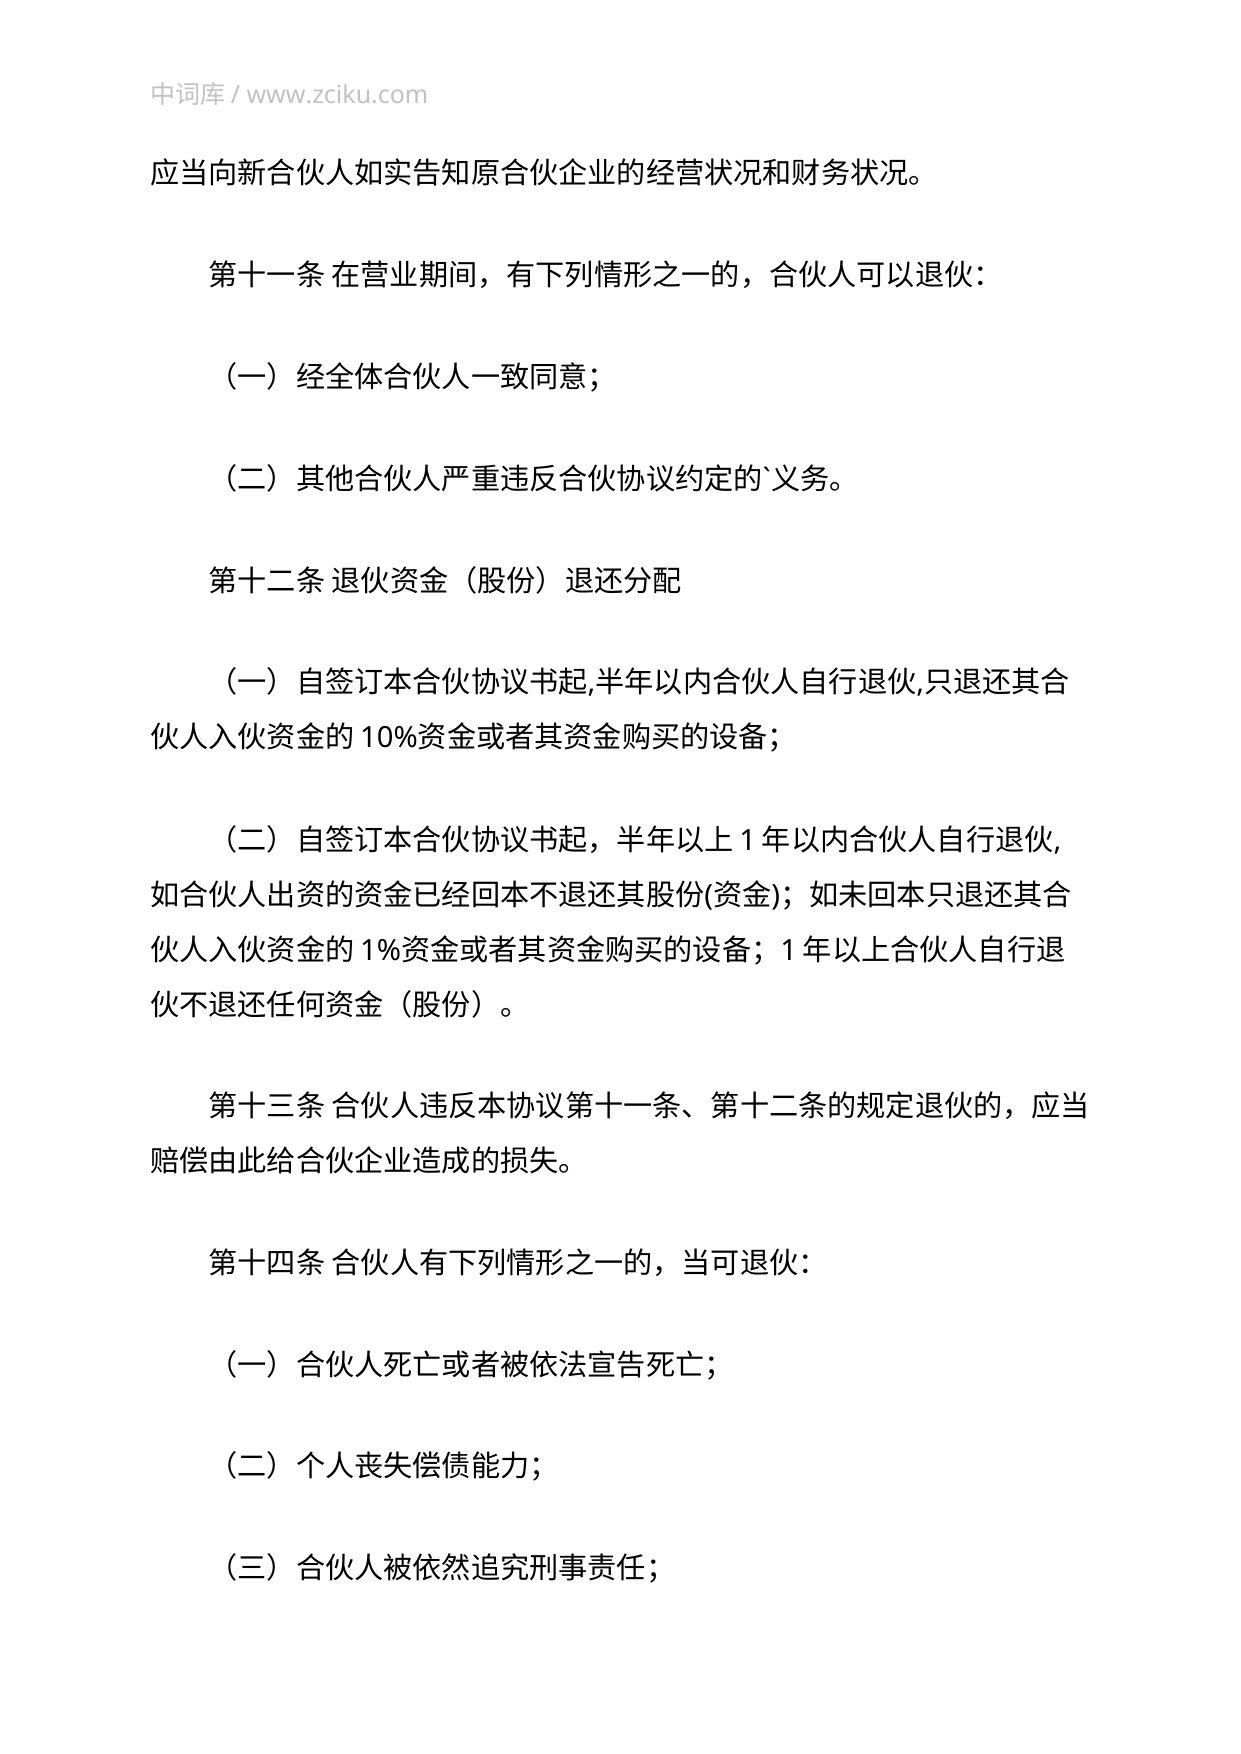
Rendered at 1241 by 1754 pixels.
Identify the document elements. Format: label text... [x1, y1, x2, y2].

text 第十三条 合伙人违反本协议第十一条、第十二条的规定退伙的，应当赔偿由此给合伙企业造成的损失。 [150, 1083, 1090, 1180]
text （二）个人丧失偿债能力； [150, 1443, 1090, 1485]
text （三）合伙人被依然追究刑事责任； [150, 1545, 1090, 1587]
text （一）自签订本合伙协议书起,半年以内合伙人自行退伙,只退还其合伙人入伙资金的10%资金或者其资金购买的设备； [150, 659, 1090, 756]
text （一）合伙人死亡或者被依法宣告死亡； [150, 1341, 1090, 1383]
text 第十一条 在营业期间，有下列情形之一的，合伙人可以退伙： [150, 252, 1090, 294]
text 第十二条 退伙资金（股份）退还分配 [150, 557, 1090, 599]
text （一）经全体合伙人一致同意； [150, 353, 1090, 396]
text （二）其他合伙人严重违反合伙协议约定的`义务。 [150, 455, 1090, 498]
text （二）自签订本合伙协议书起，半年以上1年以内合伙人自行退伙,如合伙人出资的资金已经回本不退还其股份(资金)；如未回本只退还其合伙人入伙资金的1%资金或者其资金购买的设备；1年以上合伙人自行退伙不退还任何资金（股份）。 [150, 816, 1090, 1023]
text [150, 150, 1090, 192]
text 第十四条 合伙人有下列情形之一的，当可退伙： [150, 1239, 1090, 1282]
